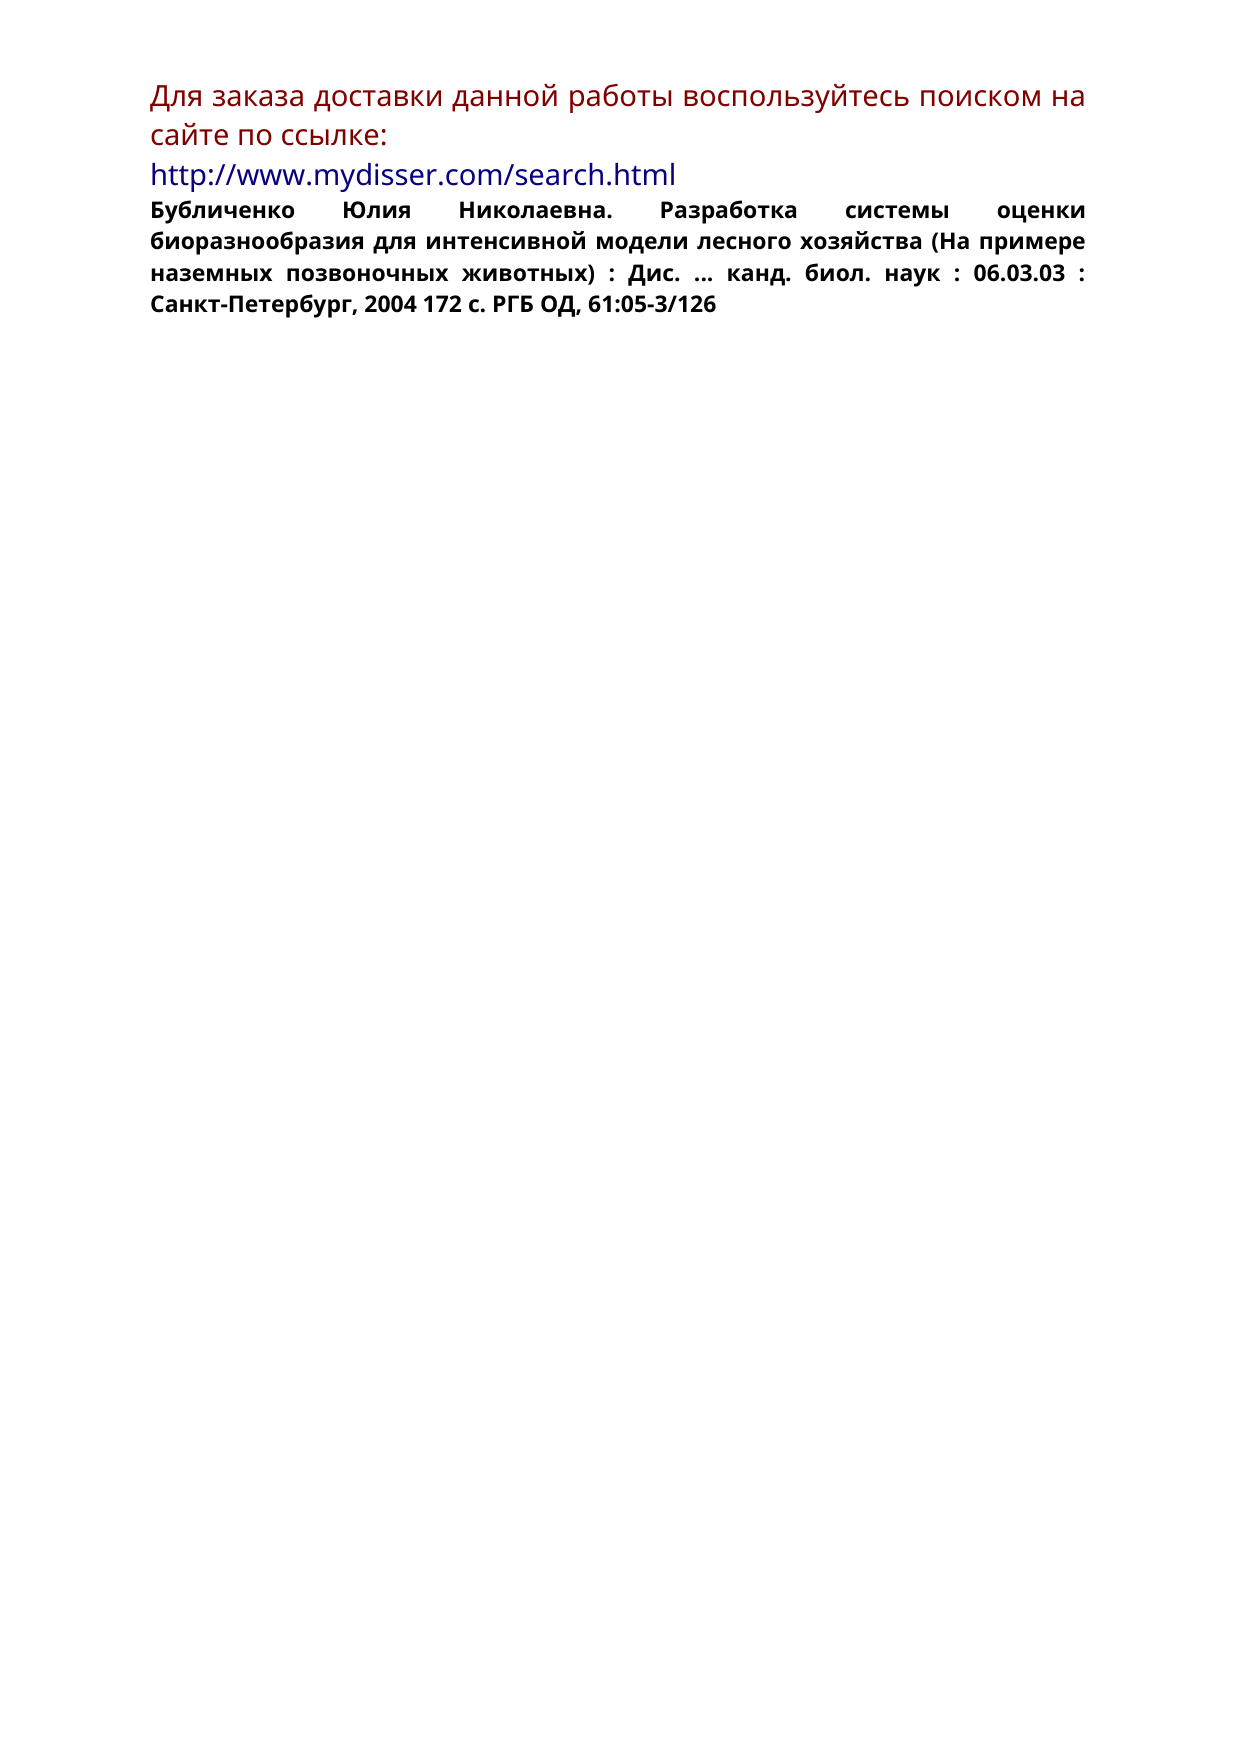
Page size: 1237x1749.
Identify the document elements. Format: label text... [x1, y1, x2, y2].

text Бубличенко Юлия Николаевна. Разработка системы оценки биоразнообразия для интенсивной модели лесного хозяйства (На примере наземных позвоночных животных) : Дис. ... канд. биол. наук : 06.03.03 : Санкт-Петербург, 2004 172 c. РГБ ОД, 61:05-3/126 [150, 194, 1086, 319]
